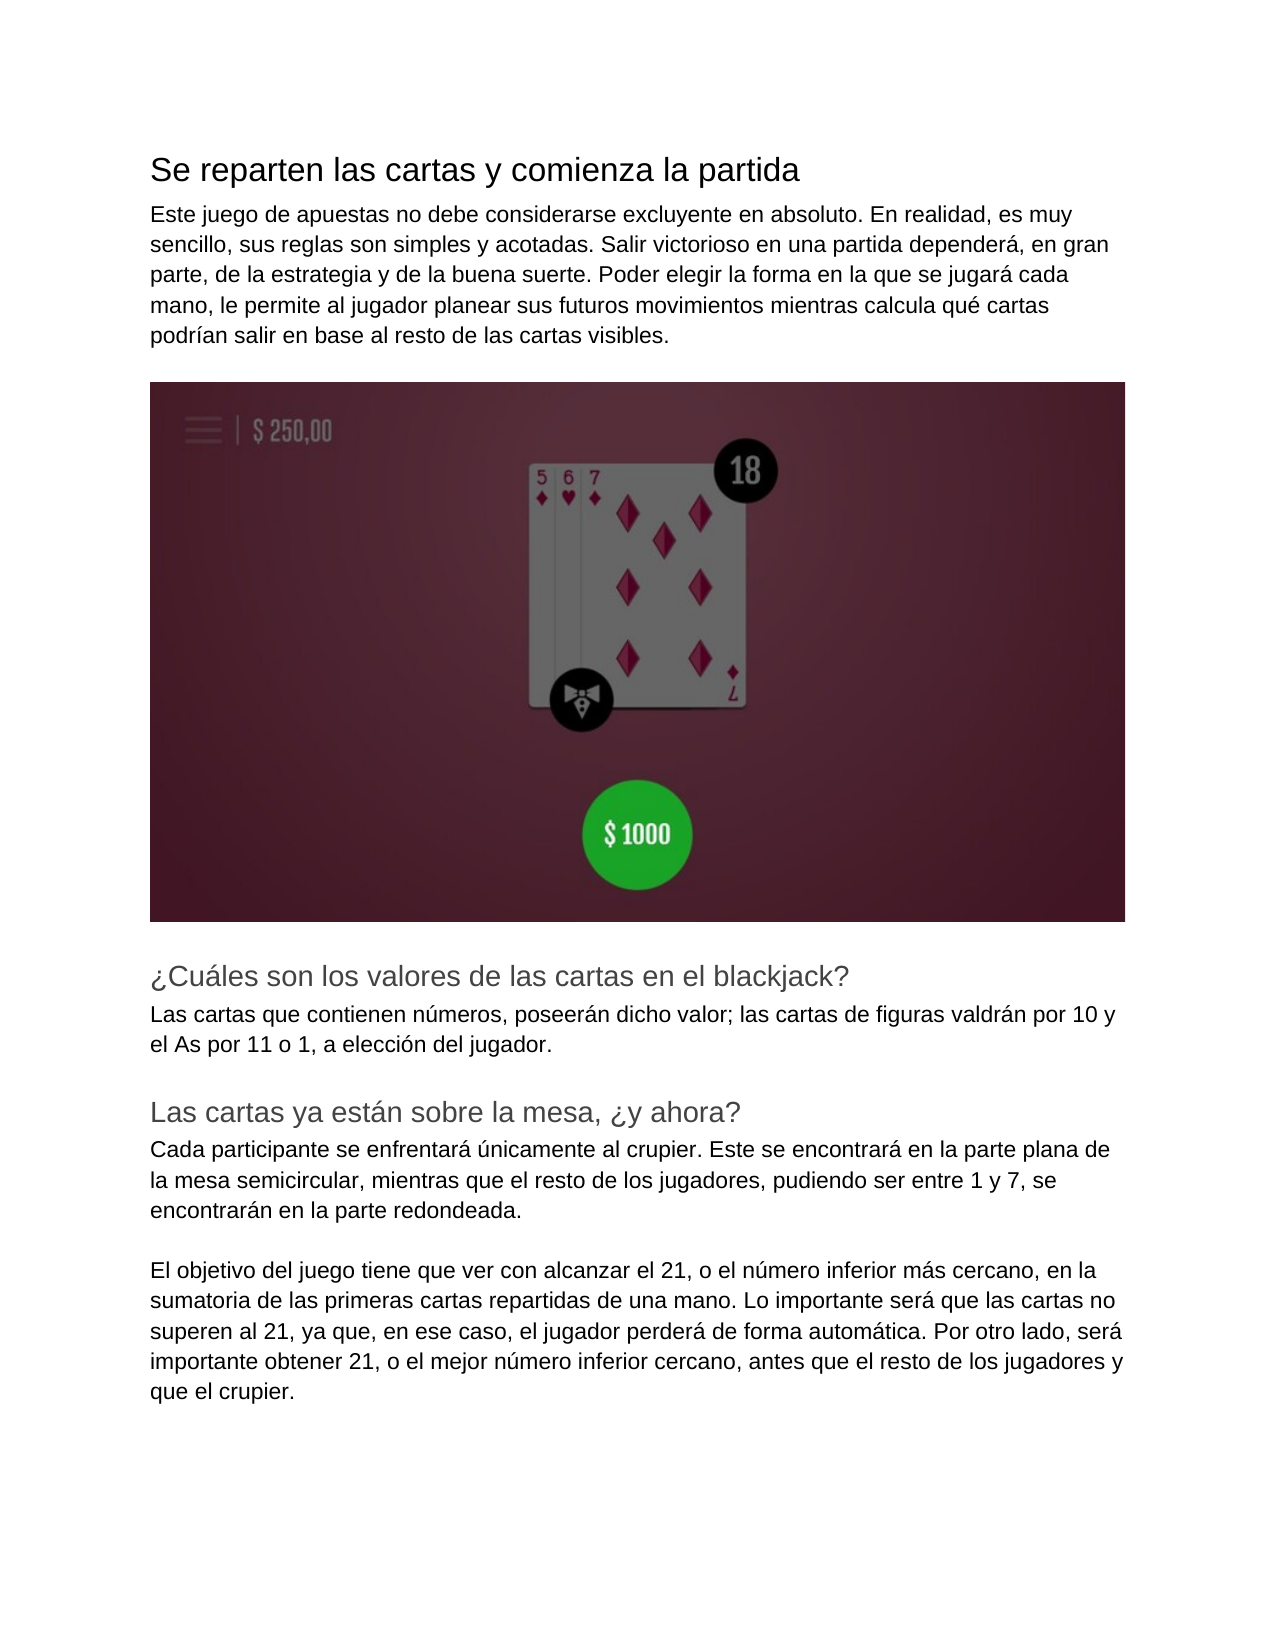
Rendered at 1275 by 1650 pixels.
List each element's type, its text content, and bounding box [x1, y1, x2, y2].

subtitle Se reparten las cartas y comienza la partida [150, 150, 1125, 188]
text Las cartas que contienen números, poseerán dicho valor; las cartas de figuras valdrán por 10 y el As por 11 o 1, a elección del jugador. [150, 1001, 1125, 1057]
picture [150, 382, 1125, 922]
text El objetivo del juego tiene que ver con alcanzar el 21, o el número inferior más cercano, en la sumatoria de las primeras cartas repartidas de una mano. Lo importante será que las cartas no superen al 21, ya que, en ese caso, el jugador perderá de forma automática. Por otro lado, será importante obtener 21, o el mejor número inferior cercano, antes que el resto de los jugadores y que el crupier. [150, 1257, 1125, 1404]
subtitle ¿Cuáles son los valores de las cartas en el blackjack? [150, 959, 1125, 992]
text Este juego de apuestas no debe considerarse excluyente en absoluto. En realidad, es muy sencillo, sus reglas son simples y acotadas. Salir victorioso en una partida dependerá, en gran parte, de la estrategia y de la buena suerte. Poder elegir la forma en la que se jugará cada mano, le permite al jugador planear sus futuros movimientos mientras calcula qué cartas podrían salir en base al resto de las cartas visibles. [150, 201, 1125, 348]
subtitle Las cartas ya están sobre la mesa, ¿y ahora? [150, 1094, 1125, 1128]
text Cada participante se enfrentará únicamente al crupier. Este se encontrará en la parte plana de la mesa semicircular, mientras que el resto de los jugadores, pudiendo ser entre 1 y 7, se encontrarán en la parte redondeada. [150, 1136, 1125, 1223]
